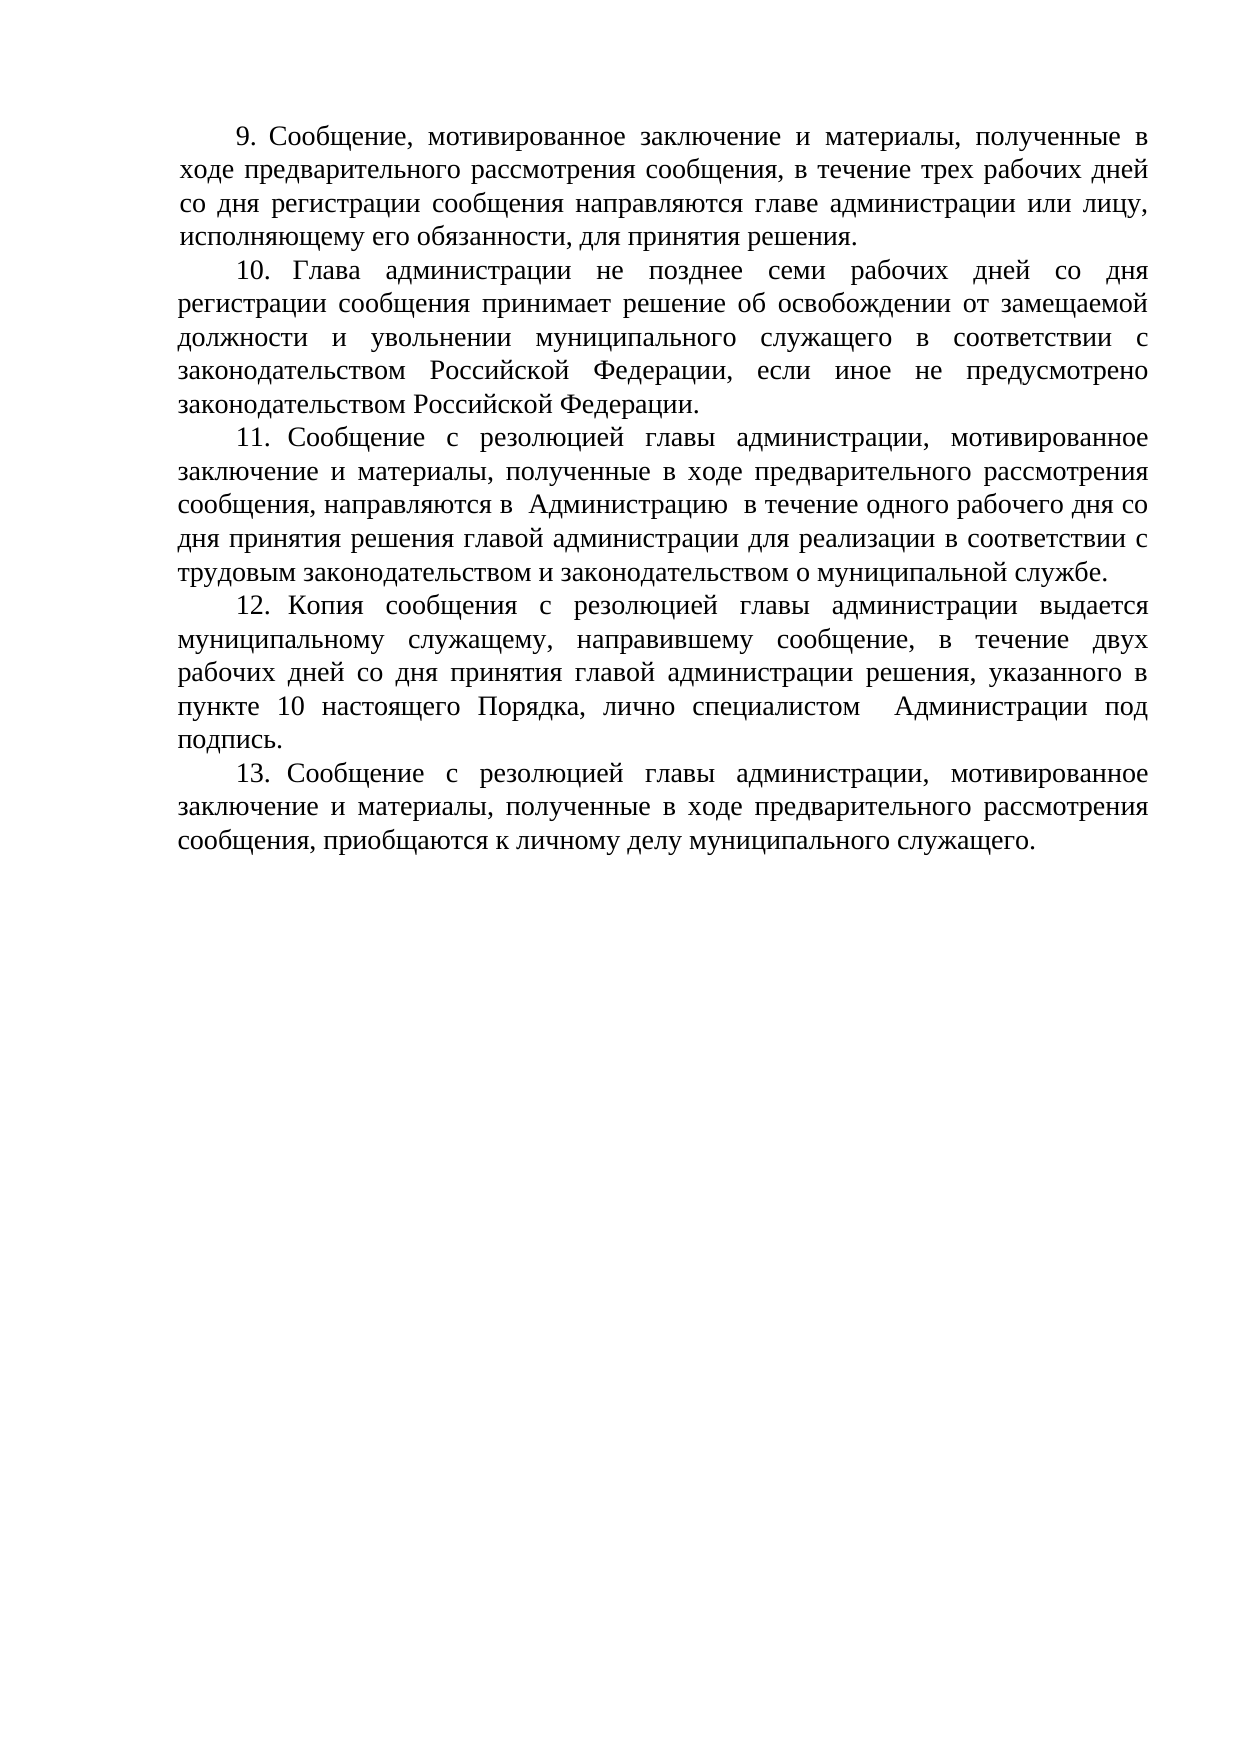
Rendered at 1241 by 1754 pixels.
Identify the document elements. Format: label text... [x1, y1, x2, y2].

list Сообщение с резолюцией главы администрации, мотивированное заключение и материалы, полученные в ходе предварительного рассмотрения сообщения, приобщаются к личному делу муниципального служащего. [177, 755, 1149, 856]
list Сообщение с резолюцией главы администрации, мотивированное заключение и материалы, полученные в ходе предварительного рассмотрения сообщения, направляются в Администрацию в течение одного рабочего дня со дня принятия решения главой администрации для реализации в соответствии с трудовым законодательством и законодательством о муниципальной службе. [177, 420, 1149, 588]
list Сообщение, мотивированное заключение и материалы, полученные в ходе предварительного рассмотрения сообщения, в течение трех рабочих дней со дня регистрации сообщения направляются главе администрации или лицу, исполняющему его обязанности, для принятия решения. [179, 118, 1149, 252]
list Глава администрации не позднее семи рабочих дней со дня регистрации сообщения принимает решение об освобождении от замещаемой должности и увольнении муниципального служащего в соответствии с законодательством Российской Федерации, если иное не предусмотрено законодательством Российской Федерации. [177, 252, 1149, 420]
list Копия сообщения с резолюцией главы администрации выдается муниципальному служащему, направившему сообщение, в течение двух рабочих дней со дня принятия главой администрации решения, указанного в пункте 10 настоящего Порядка, лично специалистом Администрации под подпись. [177, 588, 1149, 755]
